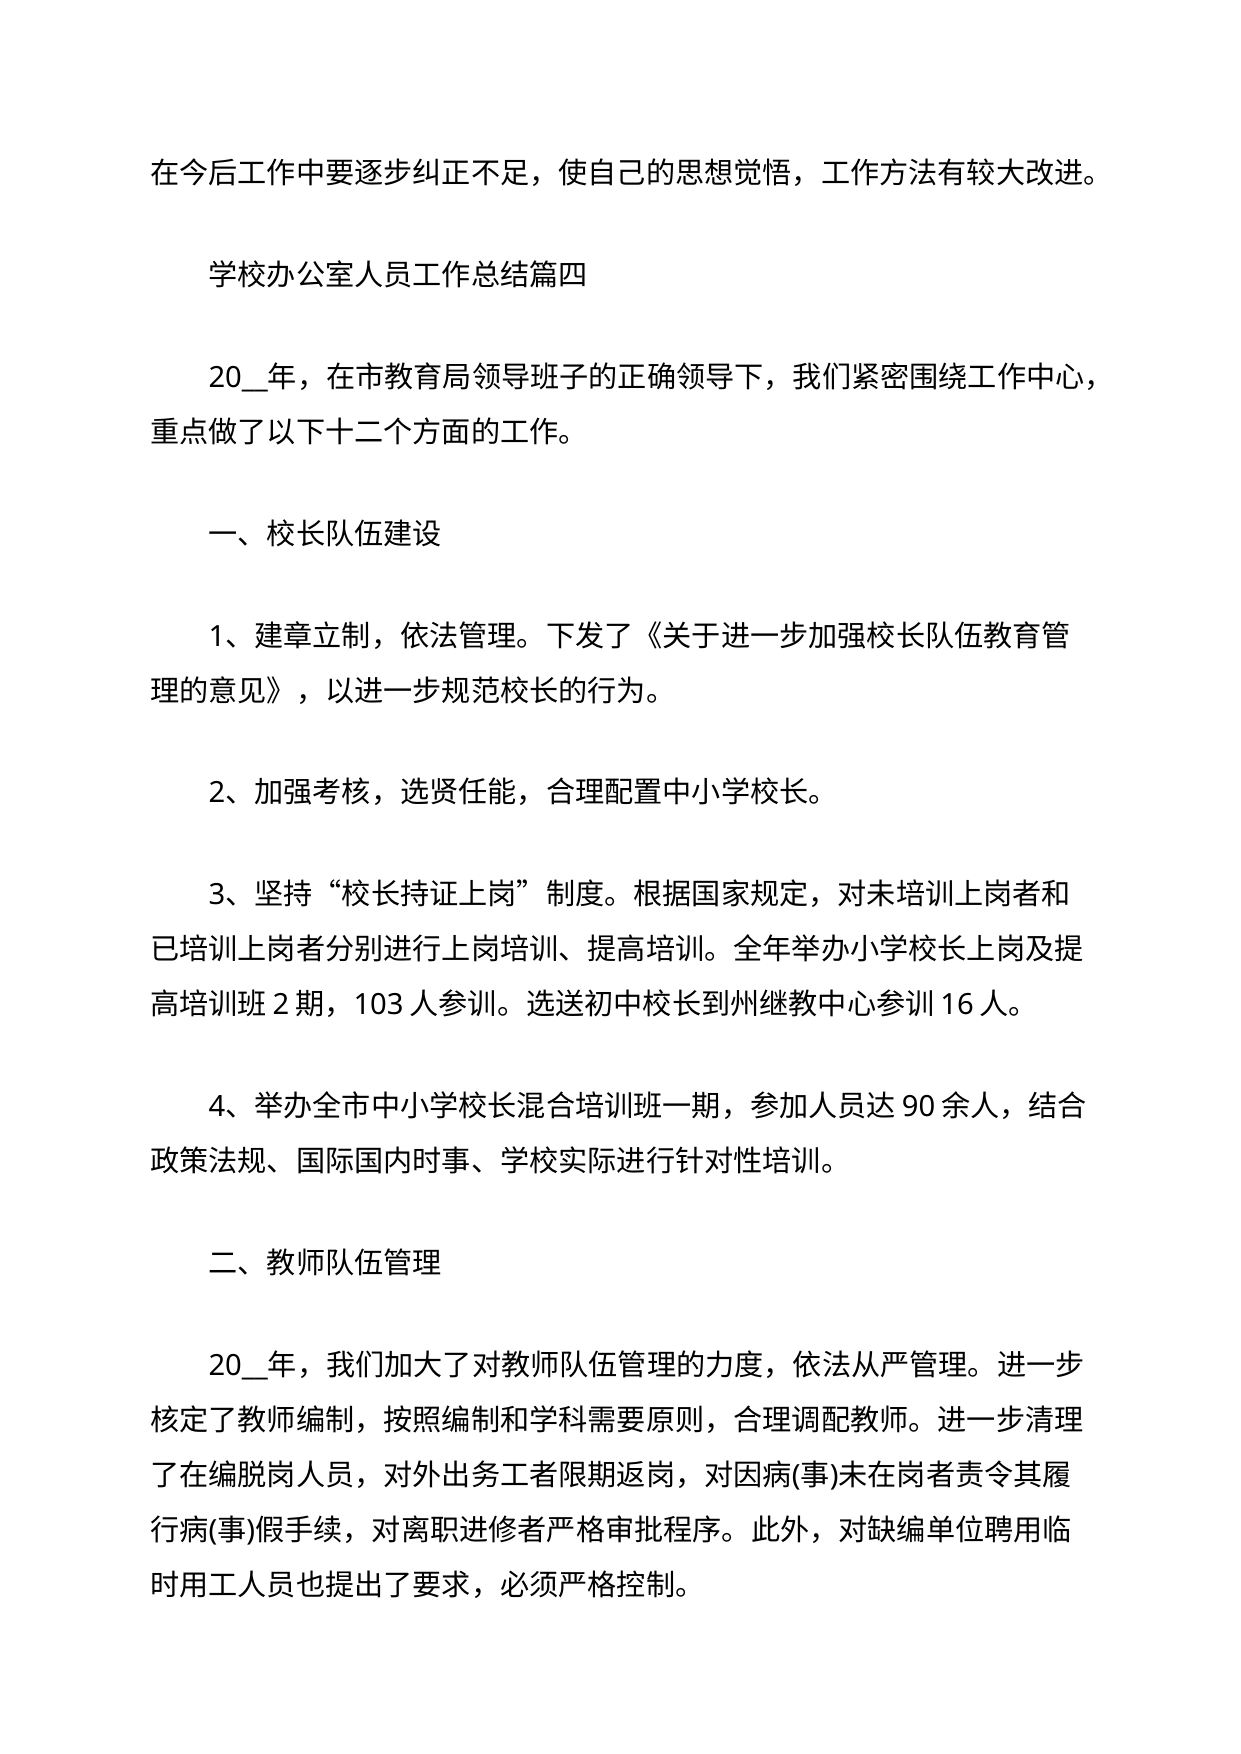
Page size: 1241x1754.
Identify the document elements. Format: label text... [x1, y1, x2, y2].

text 4、举办全市中小学校长混合培训班一期，参加人员达90余人，结合政策法规、国际国内时事、学校实际进行针对性培训。 [150, 1083, 1090, 1180]
text 20__年，我们加大了对教师队伍管理的力度，依法从严管理。进一步核定了教师编制，按照编制和学科需要原则，合理调配教师。进一步清理了在编脱岗人员，对外出务工者限期返岗，对因病(事)未在岗者责令其履行病(事)假手续，对离职进修者严格审批程序。此外，对缺编单位聘用临时用工人员也提出了要求，必须严格控制。 [150, 1341, 1090, 1603]
text 二、教师队伍管理 [150, 1239, 1090, 1282]
text 3、坚持“校长持证上岗”制度。根据国家规定，对未培训上岗者和已培训上岗者分别进行上岗培训、提高培训。全年举办小学校长上岗及提高培训班2期，103人参训。选送初中校长到州继教中心参训16人。 [150, 871, 1090, 1023]
text 一、校长队伍建设 [150, 510, 1090, 553]
text 20__年，在市教育局领导班子的正确领导下，我们紧密围绕工作中心，重点做了以下十二个方面的工作。 [150, 353, 1090, 451]
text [150, 150, 1090, 192]
text 学校办公室人员工作总结篇四 [150, 252, 1090, 294]
text 1、建章立制，依法管理。下发了《关于进一步加强校长队伍教育管理的意见》，以进一步规范校长的行为。 [150, 612, 1090, 709]
text 2、加强考核，选贤任能，合理配置中小学校长。 [150, 769, 1090, 811]
